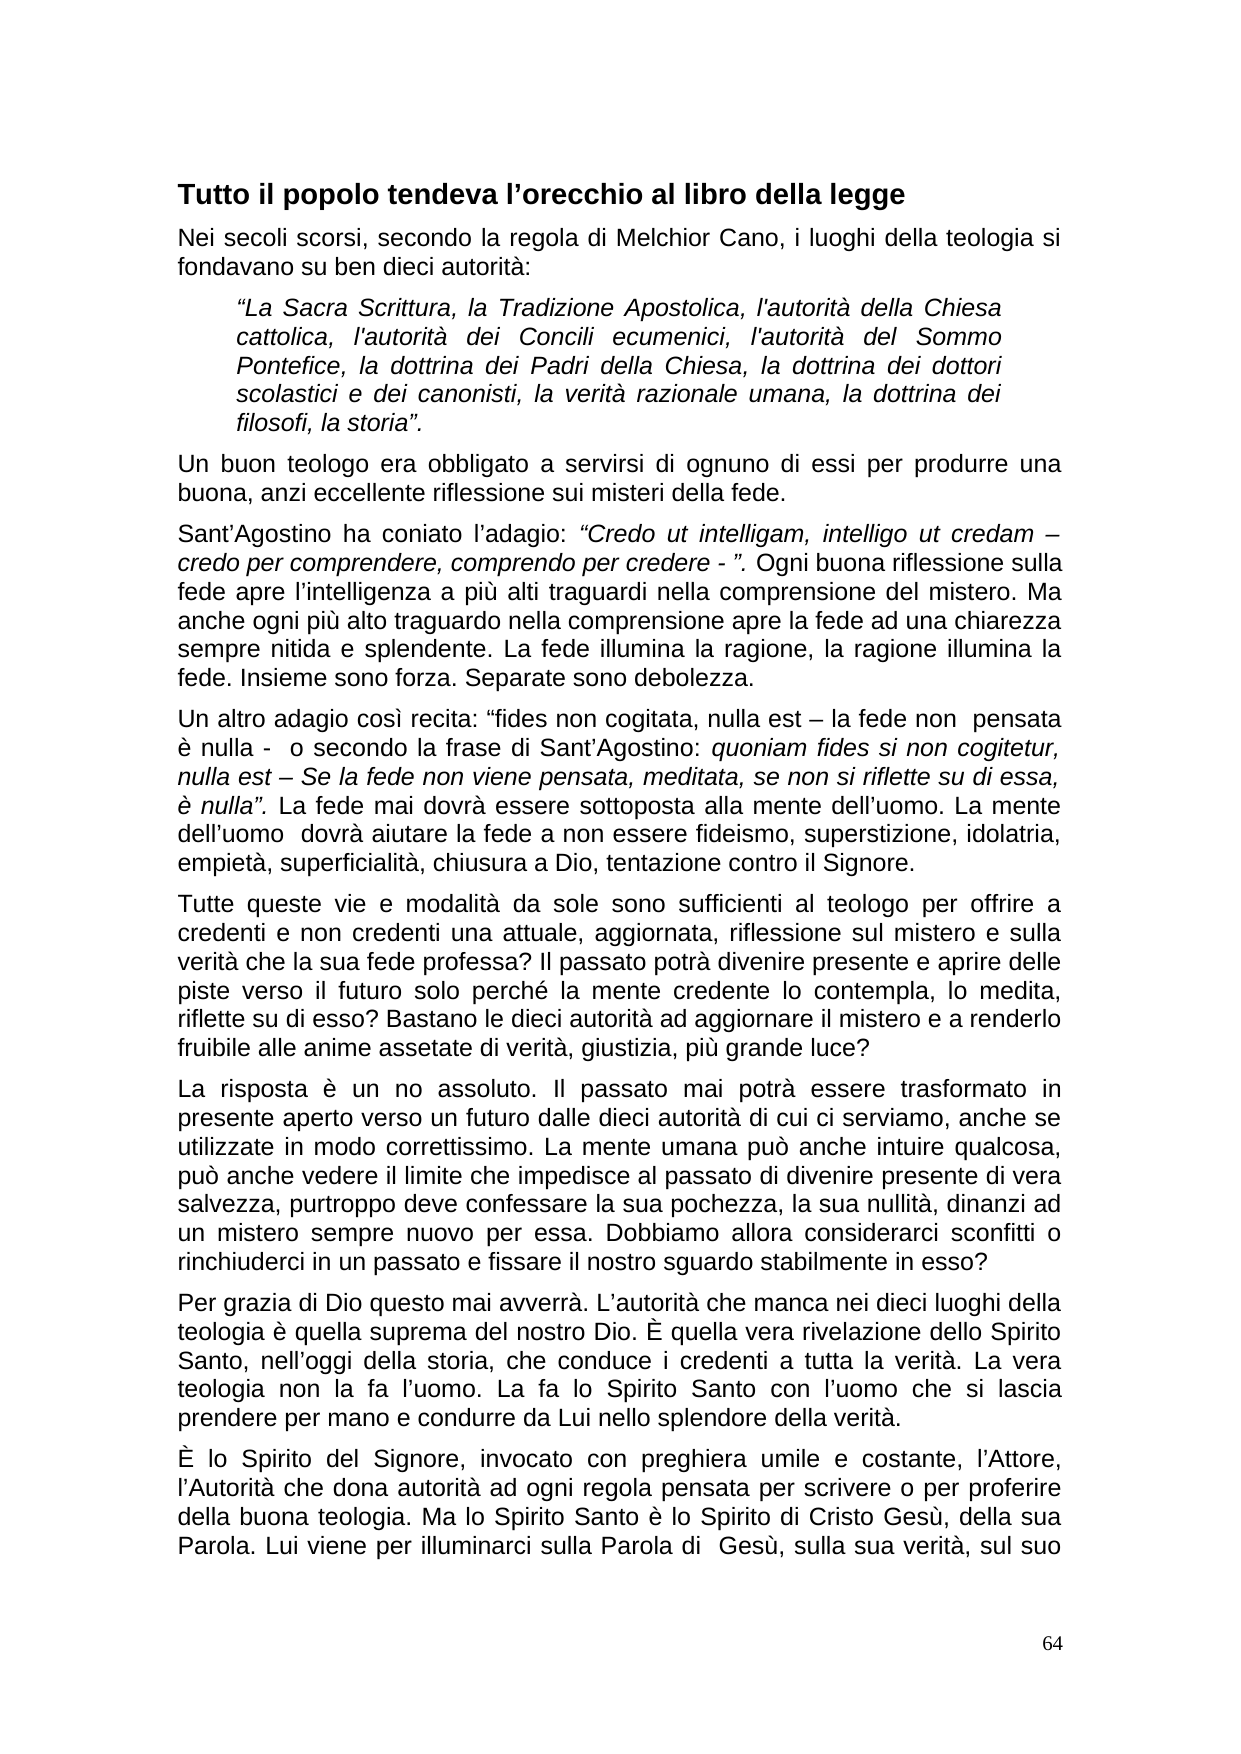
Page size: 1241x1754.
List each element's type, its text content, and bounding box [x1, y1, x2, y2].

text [177, 1444, 1063, 1559]
text “La Sacra Scrittura, la Tradizione Apostolica, l'autorità della Chiesa cattolica, l'autorità dei Concili ecumenici, l'autorità del Sommo Pontefice, la dottrina dei Padri della Chiesa, la dottrina dei dottori scolastici e dei canonisti, la verità razionale umana, la dottrina dei filosofi, la storia”. [236, 293, 1004, 437]
text Sant’Agostino ha coniato l’adagio: “Credo ut intelligam, intelligo ut credam – credo per comprendere, comprendo per credere - ”. Ogni buona riflessione sulla fede apre l’intelligenza a più alti traguardi nella comprensione del mistero. Ma anche ogni più alto traguardo nella comprensione apre la fede ad una chiarezza sempre nitida e splendente. La fede illumina la ragione, la ragione illumina la fede. Insieme sono forza. Separate sono debolezza. [177, 519, 1063, 692]
text Per grazia di Dio questo mai avverrà. L’autorità che manca nei dieci luoghi della teologia è quella suprema del nostro Dio. È quella vera rivelazione dello Spirito Santo, nell’oggi della storia, che conduce i credenti a tutta la verità. La vera teologia non la fa l’uomo. La fa lo Spirito Santo con l’uomo che si lascia prendere per mano e condurre da Lui nello splendore della verità. [177, 1288, 1063, 1432]
text Nei secoli scorsi, secondo la regola di Melchior Cano, i luoghi della teologia si fondavano su ben dieci autorità: [177, 223, 1063, 281]
text Un altro adagio così recita: “fides non cogitata, nulla est – la fede non pensata è nulla - o secondo la frase di Sant’Agostino: quoniam fides si non cogitetur, nulla est – Se la fede non viene pensata, meditata, se non si riflette su di essa, è nulla”. La fede mai dovrà essere sottoposta alla mente dell’uomo. La mente dell’uomo dovrà aiutare la fede a non essere fideismo, superstizione, idolatria, empietà, superficialità, chiusura a Dio, tentazione contro il Signore. [177, 704, 1063, 877]
text La risposta è un no assoluto. Il passato mai potrà essere trasformato in presente aperto verso un futuro dalle dieci autorità di cui ci serviamo, anche se utilizzate in modo correttissimo. La mente umana può anche intuire qualcosa, può anche vedere il limite che impedisce al passato di divenire presente di vera salvezza, purtroppo deve confessare la sua pochezza, la sua nullità, dinanzi ad un mistero sempre nuovo per essa. Dobbiamo allora considerarci sconfitti o rinchiuderci in un passato e fissare il nostro sguardo stabilmente in esso? [177, 1074, 1063, 1276]
text Tutte queste vie e modalità da sole sono sufficienti al teologo per offrire a credenti e non credenti una attuale, aggiornata, riflessione sul mistero e sulla verità che la sua fede professa? Il passato potrà divenire presente e aprire delle piste verso il futuro solo perché la mente credente lo contempla, lo medita, riflette su di esso? Bastano le dieci autorità ad aggiornare il mistero e a renderlo fruibile alle anime assetate di verità, giustizia, più grande luce? [177, 889, 1063, 1062]
text Un buon teologo era obbligato a servirsi di ognuno di essi per produrre una buona, anzi eccellente riflessione sui misteri della fede. [177, 449, 1063, 507]
subtitle Tutto il popolo tendeva l’orecchio al libro della legge [177, 177, 1063, 211]
